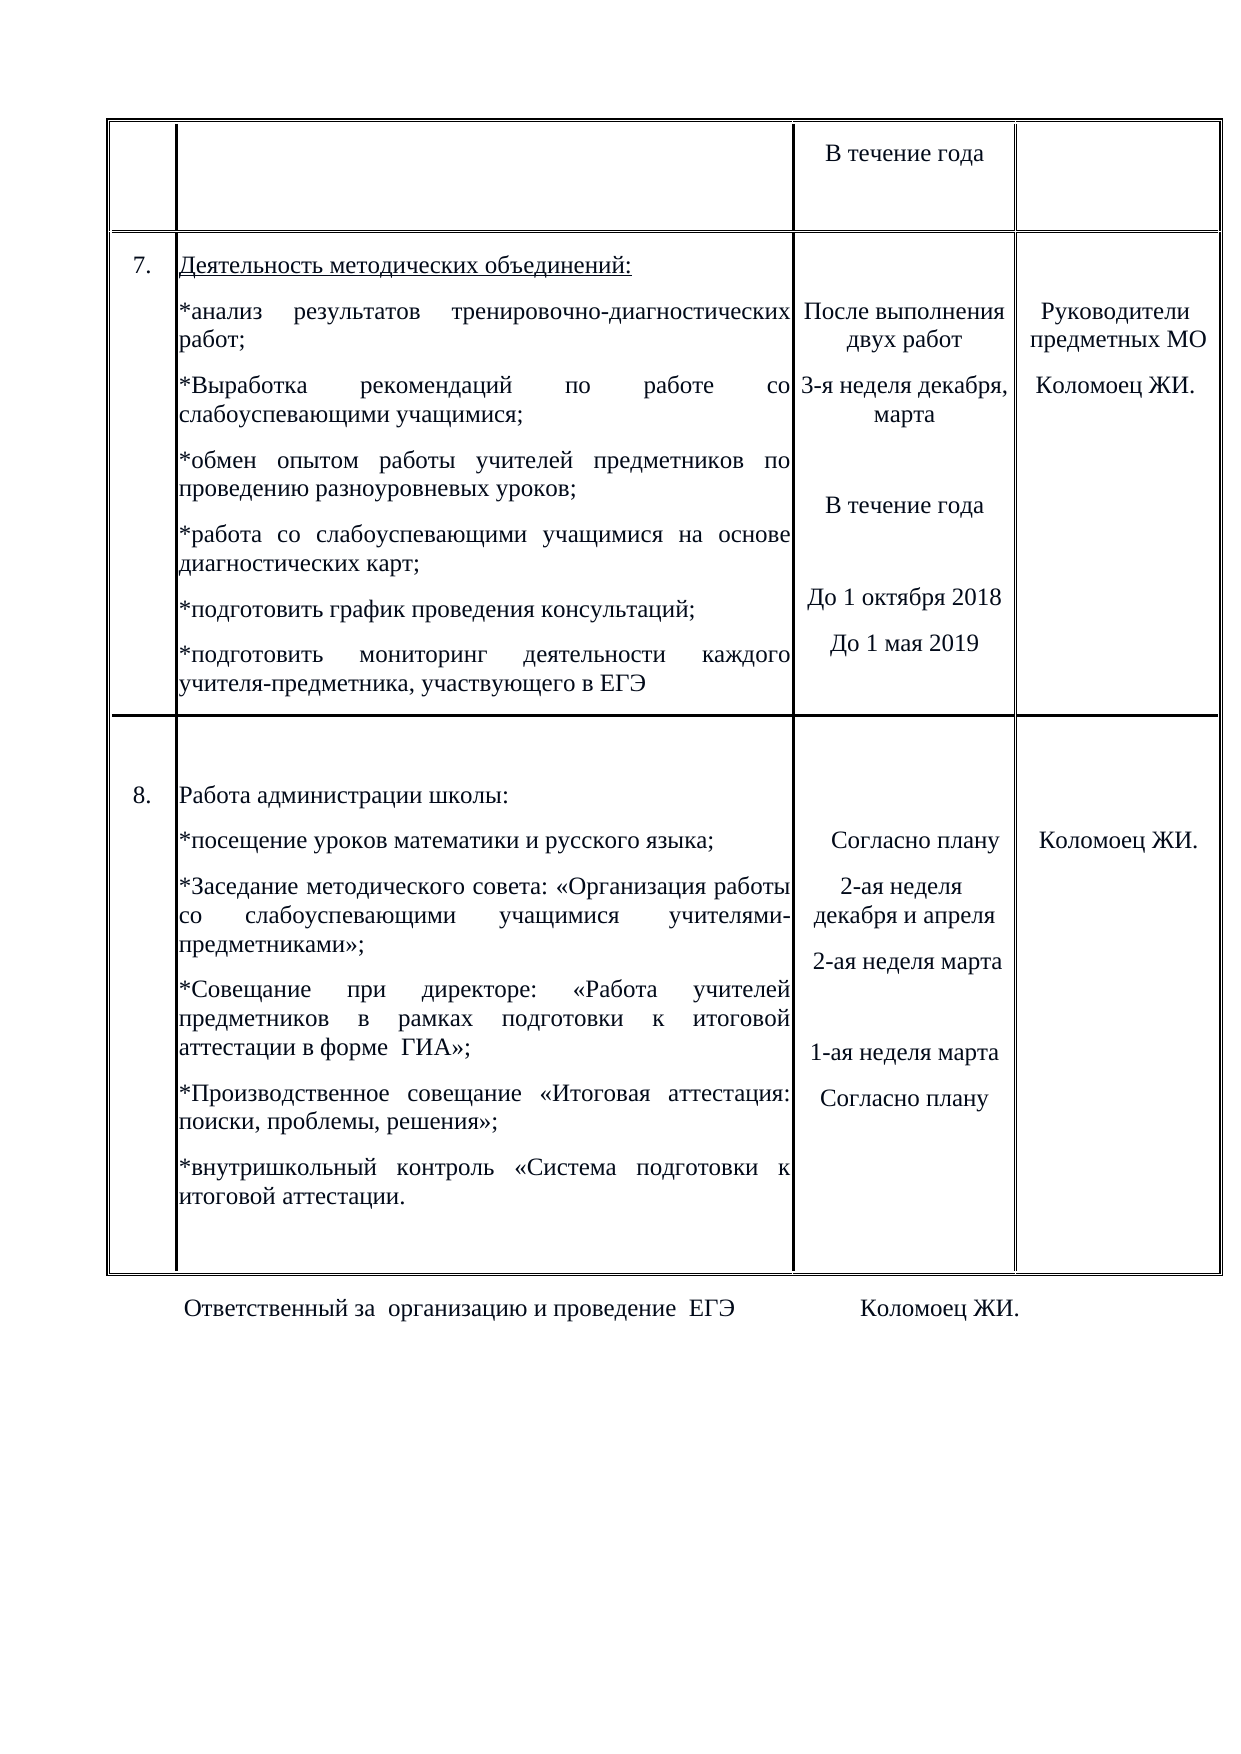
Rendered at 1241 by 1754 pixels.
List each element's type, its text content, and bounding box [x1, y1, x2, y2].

table_cell Деятельность методических объединений: *анализ результатов тренировочно-диагностических работ; *Выработка рекомендаций по работе со слабоуспевающими учащимися; *обмен опытом работы учителей предметников по проведению разноуровневых уроков; *работа со слабоуспевающими учащимися на основе диагностических карт; *подготовить график проведения консультаций; *подготовить мониторинг деятельности каждого учителя-предметника, участвующего в ЕГЭ [178, 233, 792, 714]
table_cell 8. [110, 714, 176, 1272]
text Ответственный за организацию и проведение ЕГЭ Коломоец ЖИ. [177, 1293, 1152, 1321]
table_cell После выполнения двух работ 3-я неделя декабря, марта В течение года До 1 октября 2018 До 1 мая 2019 [795, 233, 1014, 714]
table_cell Работа администрации школы: *посещение уроков математики и русского языка; *Заседание методического совета: «Организация работы со слабоуспевающими учащимися учителями-предметниками»; *Совещание при директоре: «Работа учителей предметников в рамках подготовки к итоговой аттестации в форме ГИА»; *Производственное совещание «Итоговая аттестация: поиски, проблемы, решения»; *внутришкольный контроль «Система подготовки к итоговой аттестации. [176, 717, 793, 1272]
table_cell Коломоец ЖИ. [1016, 714, 1219, 1272]
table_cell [176, 120, 793, 230]
table_cell Руководители предметных МО Коломоец ЖИ. [1016, 230, 1221, 714]
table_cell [1016, 122, 1219, 230]
table_cell Согласно плану 2-ая неделя декабря и апреля 2-ая неделя марта 1-ая неделя марта Согласно плану [793, 717, 1016, 1272]
table_cell 6. [110, 122, 176, 230]
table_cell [793, 122, 1016, 230]
table_cell 7. [108, 230, 176, 714]
